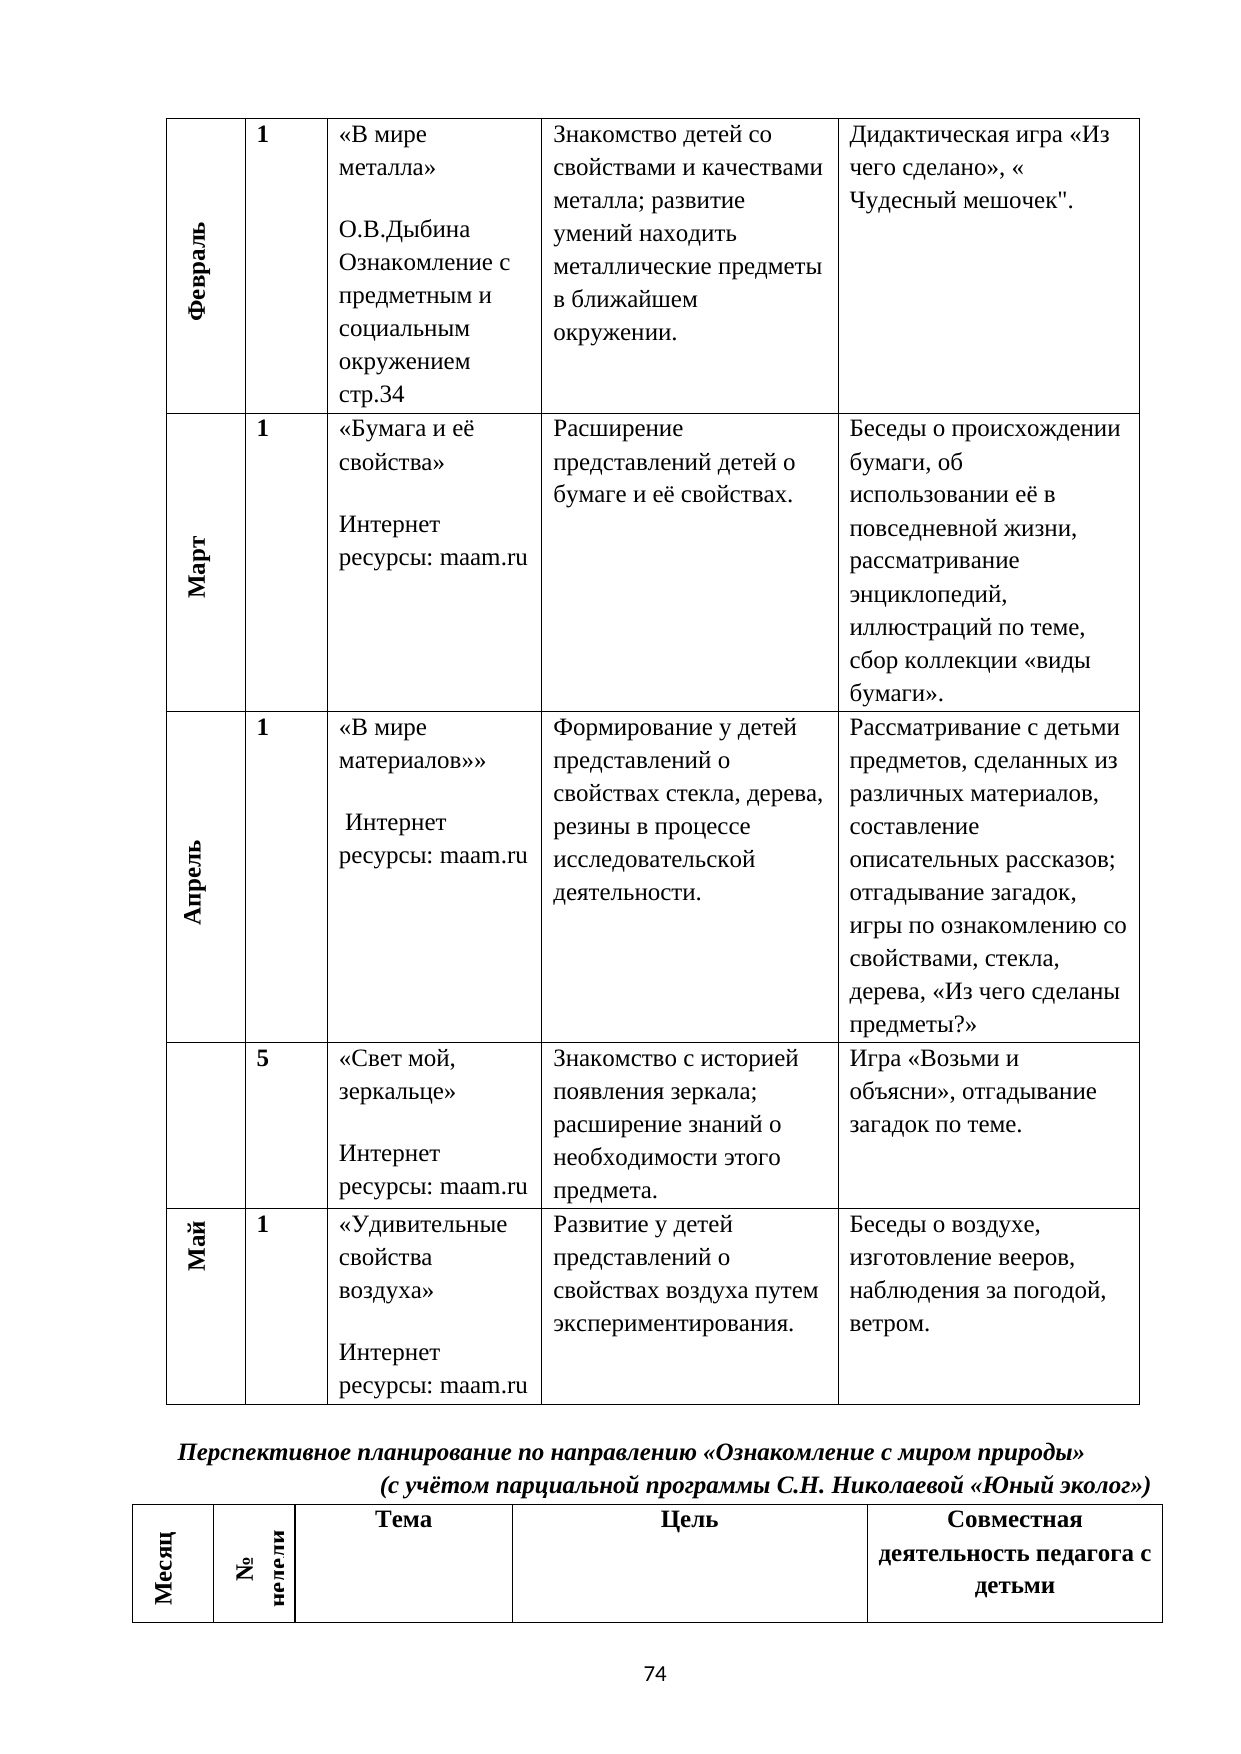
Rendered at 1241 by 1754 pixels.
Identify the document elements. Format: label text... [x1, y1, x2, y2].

table_cell Знакомство с историей появления зеркала; расширение знаний о необходимости этого предмета. [542, 1043, 838, 1208]
table_header Месяц [133, 1505, 213, 1622]
table_cell Март [167, 414, 245, 711]
table_cell Май [167, 1209, 245, 1403]
table_cell Развитие у детей представлений о свойствах воздуха путем экспериментирования. [542, 1209, 838, 1403]
table_header Тема [296, 1505, 512, 1622]
table_cell Знакомство детей со свойствами и качествами металла; развитие умений находить металлические предметы в ближайшем окружении. [542, 119, 838, 412]
table_cell Формирование у детей представлений о свойствах стекла, дерева, резины в процессе исследовательской деятельности. [542, 712, 838, 1042]
table_cell 1 [246, 414, 327, 711]
table_cell Рассматривание с детьми предметов, сделанных из различных материалов, составление описательных рассказов; отгадывание загадок, игры по ознакомлению со свойствами, стекла, дерева, «Из чего сделаны предметы?» [839, 712, 1139, 1042]
table_cell Беседы о воздухе, изготовление вееров, наблюдения за погодой, ветром. [839, 1209, 1139, 1403]
text (с учётом парциальной программы С.Н. Николаевой «Юный эколог») [177, 1471, 1152, 1499]
table_cell «В мире материалов»» Интернет ресурсы: maam.ru [328, 712, 541, 1042]
table_cell «В мире металла» О.В.Дыбина Ознакомление с предметным и социальным окружением стр.34 [328, 119, 541, 412]
table_header № недели [214, 1505, 294, 1622]
table_cell Февраль [167, 119, 245, 412]
table_header Совместная деятельность педагога с детьми [868, 1505, 1162, 1622]
table_header Цель [513, 1505, 867, 1622]
table_cell «Свет мой, зеркальце» Интернет ресурсы: maam.ru [328, 1043, 541, 1208]
text Перспективное планирование по направлению «Ознакомление с миром природы» [177, 1437, 1152, 1466]
table_cell Дидактическая игра «Из чего сделано», « Чудесный мешочек". [839, 119, 1139, 412]
table_cell Расширение представлений детей о бумаге и её свойствах. [542, 414, 838, 711]
table_cell Беседы о происхождении бумаги, об использовании её в повседневной жизни, рассматривание энциклопедий, иллюстраций по теме, сбор коллекции «виды бумаги». [839, 414, 1139, 711]
table_cell «Удивительные свойства воздуха» Интернет ресурсы: maam.ru [328, 1209, 541, 1403]
table_cell 1 [246, 1209, 327, 1403]
table_cell 5 [246, 1043, 327, 1208]
table_cell 1 [246, 119, 327, 412]
table_cell 1 [246, 712, 327, 1042]
table_cell Апрель [167, 712, 245, 1042]
table_cell «Бумага и её свойства» Интернет ресурсы: maam.ru [328, 414, 541, 711]
table_cell Игра «Возьми и объясни», отгадывание загадок по теме. [839, 1043, 1139, 1208]
table_cell [167, 1043, 245, 1208]
